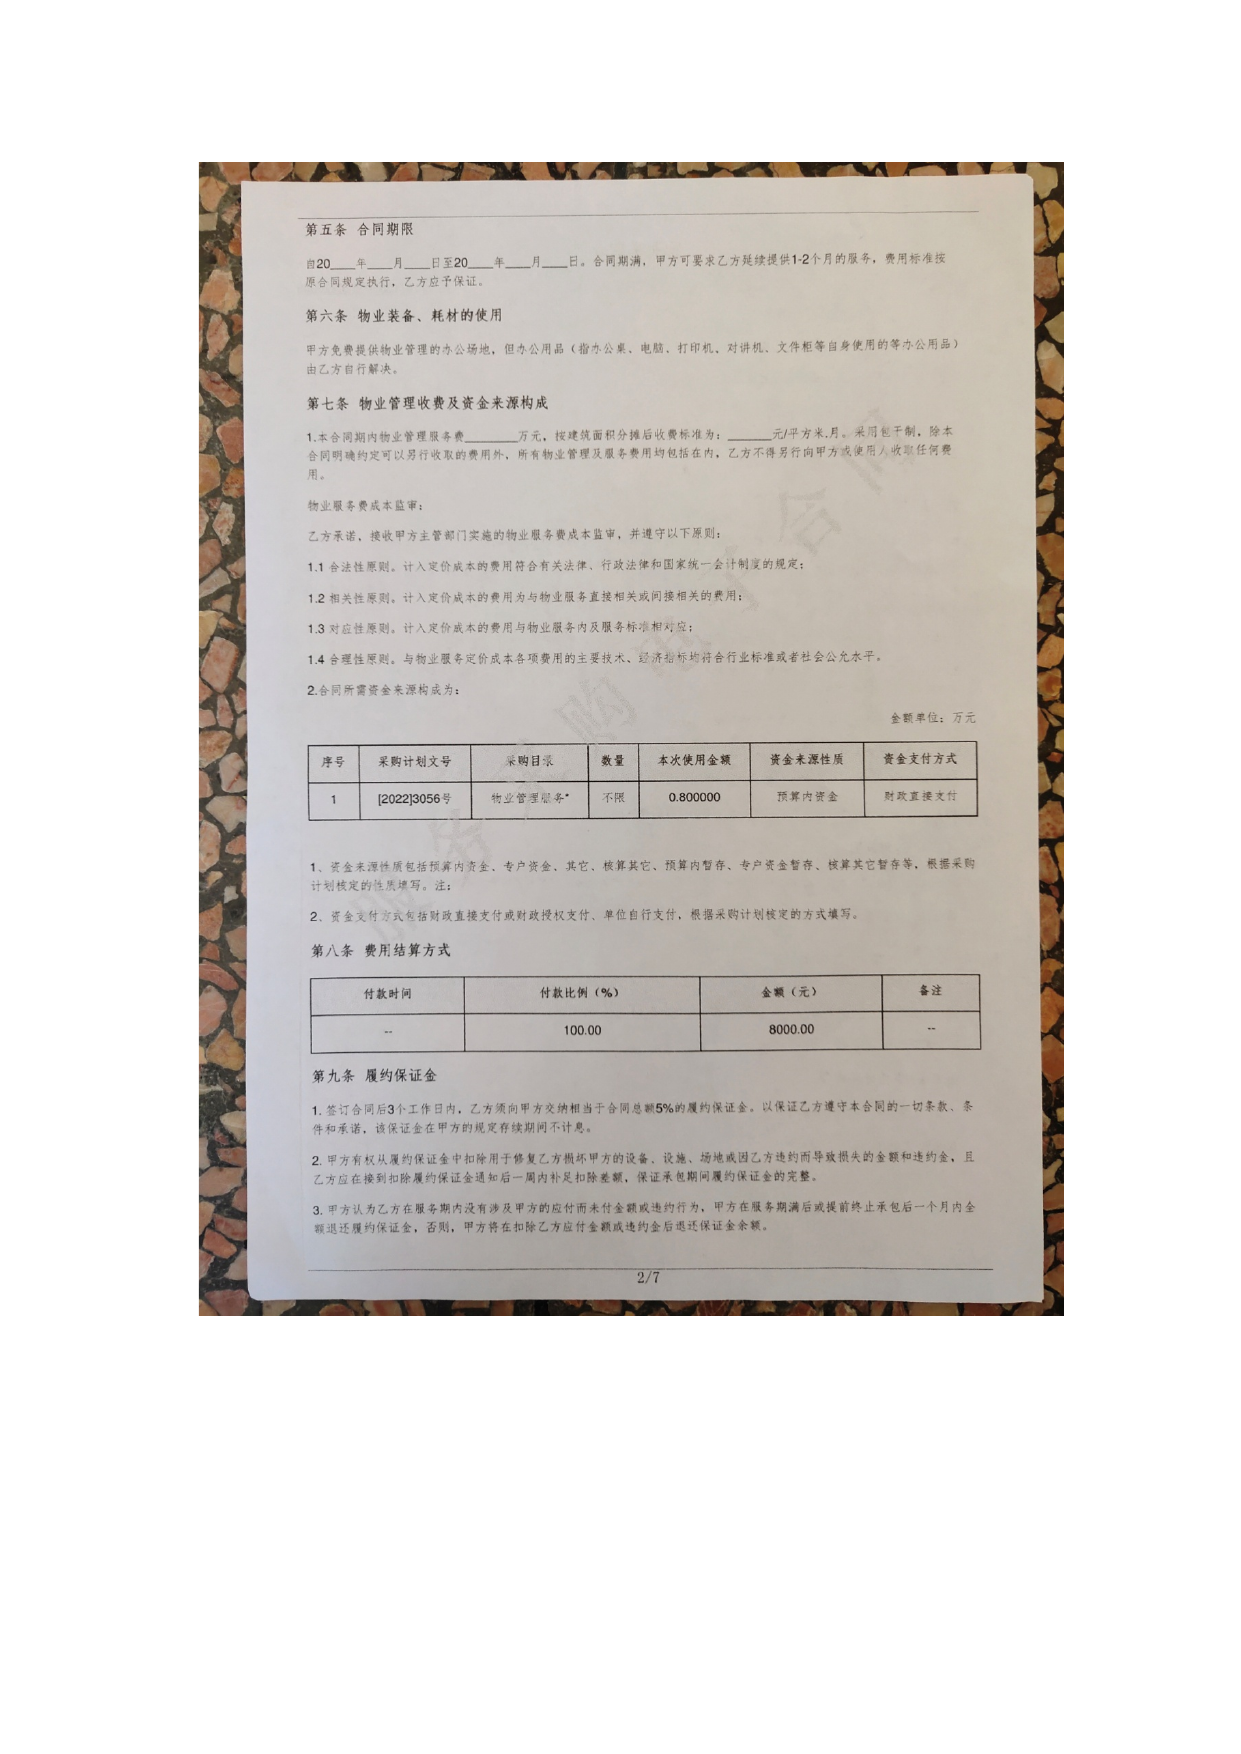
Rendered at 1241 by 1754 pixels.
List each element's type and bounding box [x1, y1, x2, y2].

picture [198, 162, 1064, 1316]
